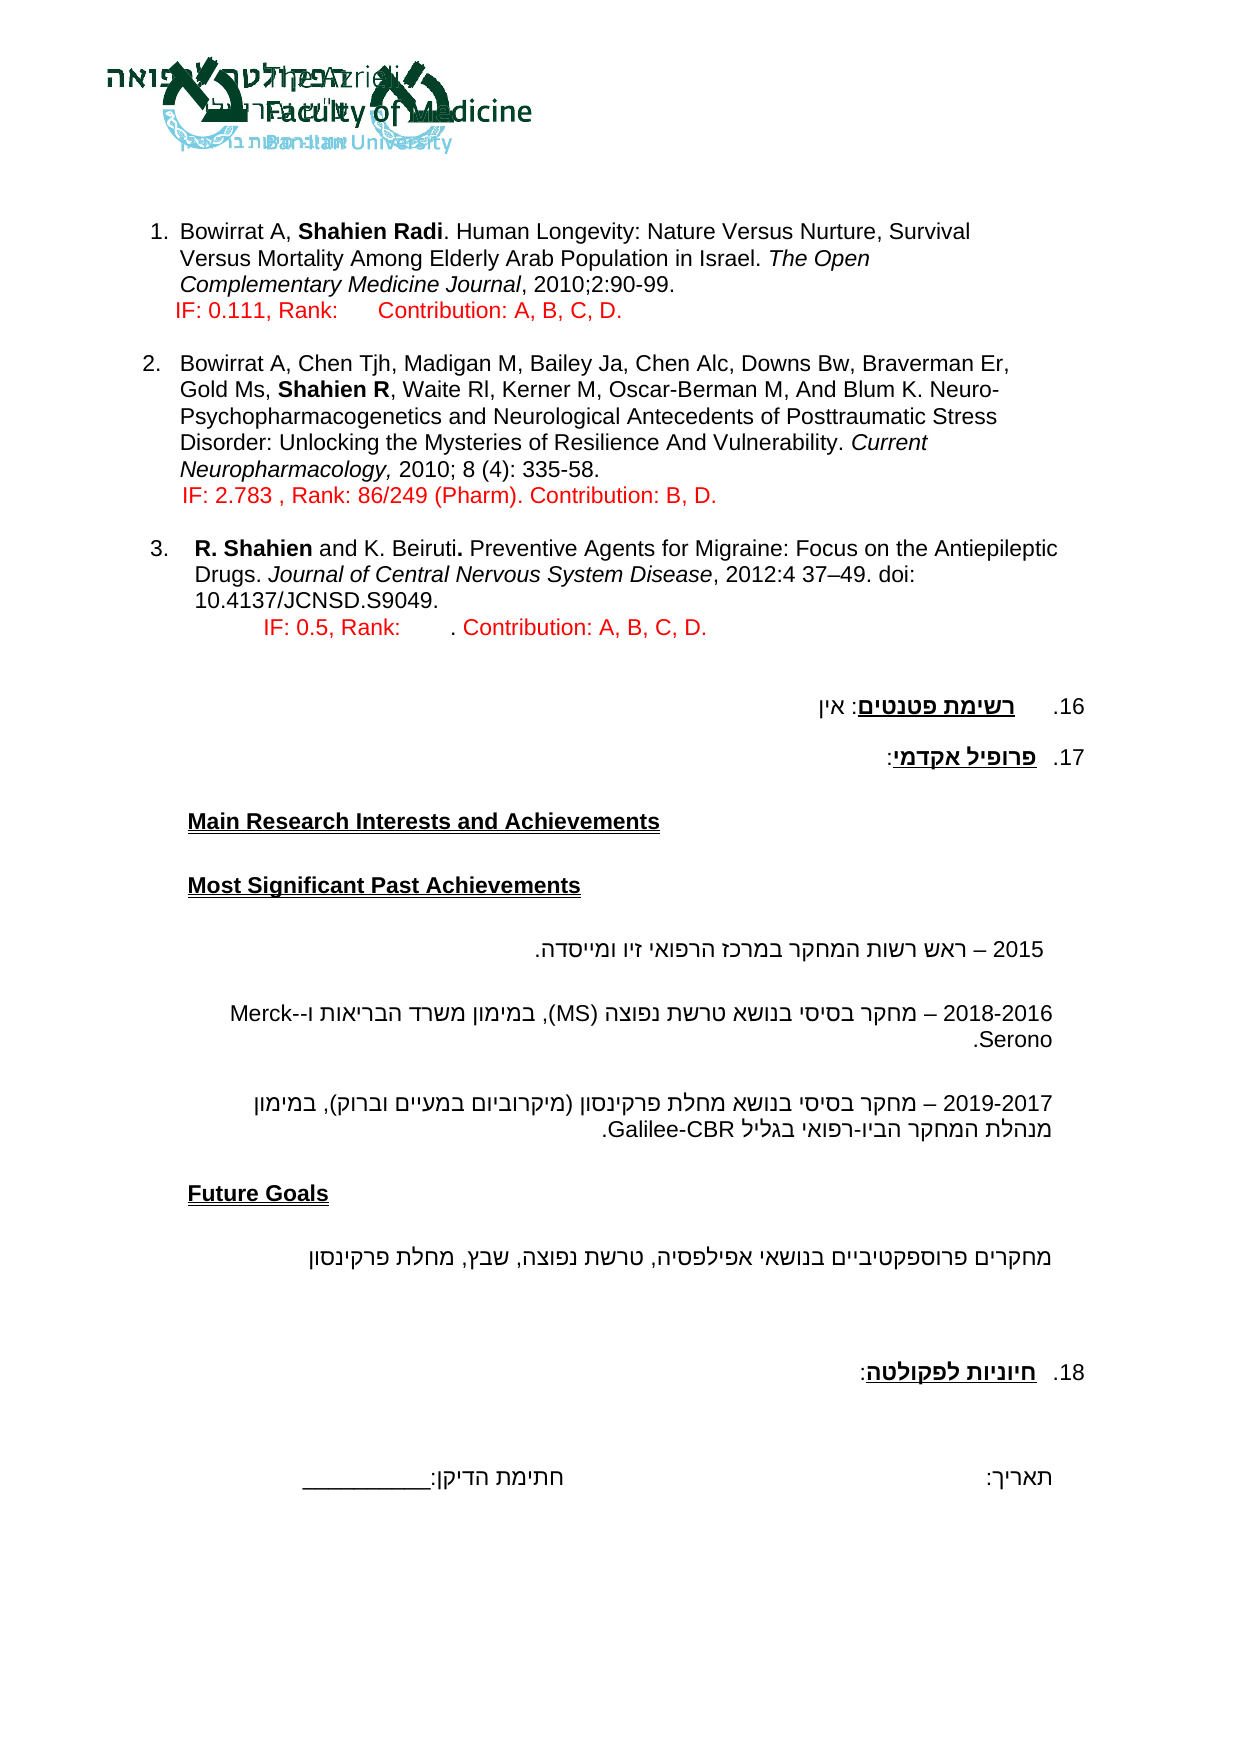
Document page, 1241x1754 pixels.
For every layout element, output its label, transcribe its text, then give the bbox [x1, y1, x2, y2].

list חיוניות לפקולטה: [150, 1359, 1053, 1385]
text Main Research Interests and Achievements [187, 808, 1046, 834]
text IF: 0.5, Rank: . Contribution: A, B, C, D. [225, 614, 1015, 640]
text Most Significant Past Achievements [187, 872, 1046, 898]
list R. Shahien and K. Beiruti. Preventive Agents for Migraine: Focus on the Antiepileptic Drugs. Journal of Central Nervous System Disease, 2012:4 37–49. doi: 10.4137/JCNSD.S9049. [150, 534, 1090, 614]
list Bowirrat A, Shahien Radi. Human Longevity: Nature Versus Nurture, Survival Versus Mortality Among Elderly Arab Population in Israel. The Open Complementary Medicine Journal, 2010;2:90-99. [150, 218, 1015, 297]
picture [93, 44, 538, 166]
list Bowirrat A, Chen Tjh, Madigan M, Bailey Ja, Chen Alc, Downs Bw, Braverman Er, Gold Ms, Shahien R, Waite Rl, Kerner M, Oscar-Berman M, And Blum K. Neuro-Psychopharmacogenetics and Neurological Antecedents of Posttraumatic Stress Disorder: Unlocking the Mysteries of Resilience And Vulnerability. Current Neuropharmacology, 2010; 8 (4): 335-58. [142, 350, 1015, 482]
text IF: 2.783 , Rank: 86/249 (Pharm). Contribution: B, D. [150, 482, 1090, 508]
text Future Goals [187, 1180, 1046, 1206]
text מחקרים פרוספקטיביים בנושאי אפילפסיה, טרשת נפוצה, שבץ, מחלת פרקינסון [194, 1244, 1053, 1270]
text 2018-2016 – מחקר בסיסי בנושא טרשת נפוצה (MS), במימון משרד הבריאות ו-Merck-Serono. [194, 999, 1053, 1052]
text 2015 – ראש רשות המחקר במרכז הרפואי זיו ומייסדה. [194, 936, 1053, 962]
list פרופיל אקדמי: [150, 744, 1053, 770]
text 2019-2017 – מחקר בסיסי בנושא מחלת פרקינסון (מיקרוביום במעיים וברוק), במימון מנהלת המחקר הביו-רפואי בגליל Galilee-CBR. [194, 1090, 1053, 1142]
list רשימת פטנטים: אין [150, 693, 1053, 719]
text תאריך: חתימת הדיקן:__________ [150, 1464, 1053, 1491]
text IF: 0.111, Rank: Contribution: A, B, C, D. [175, 297, 1036, 324]
